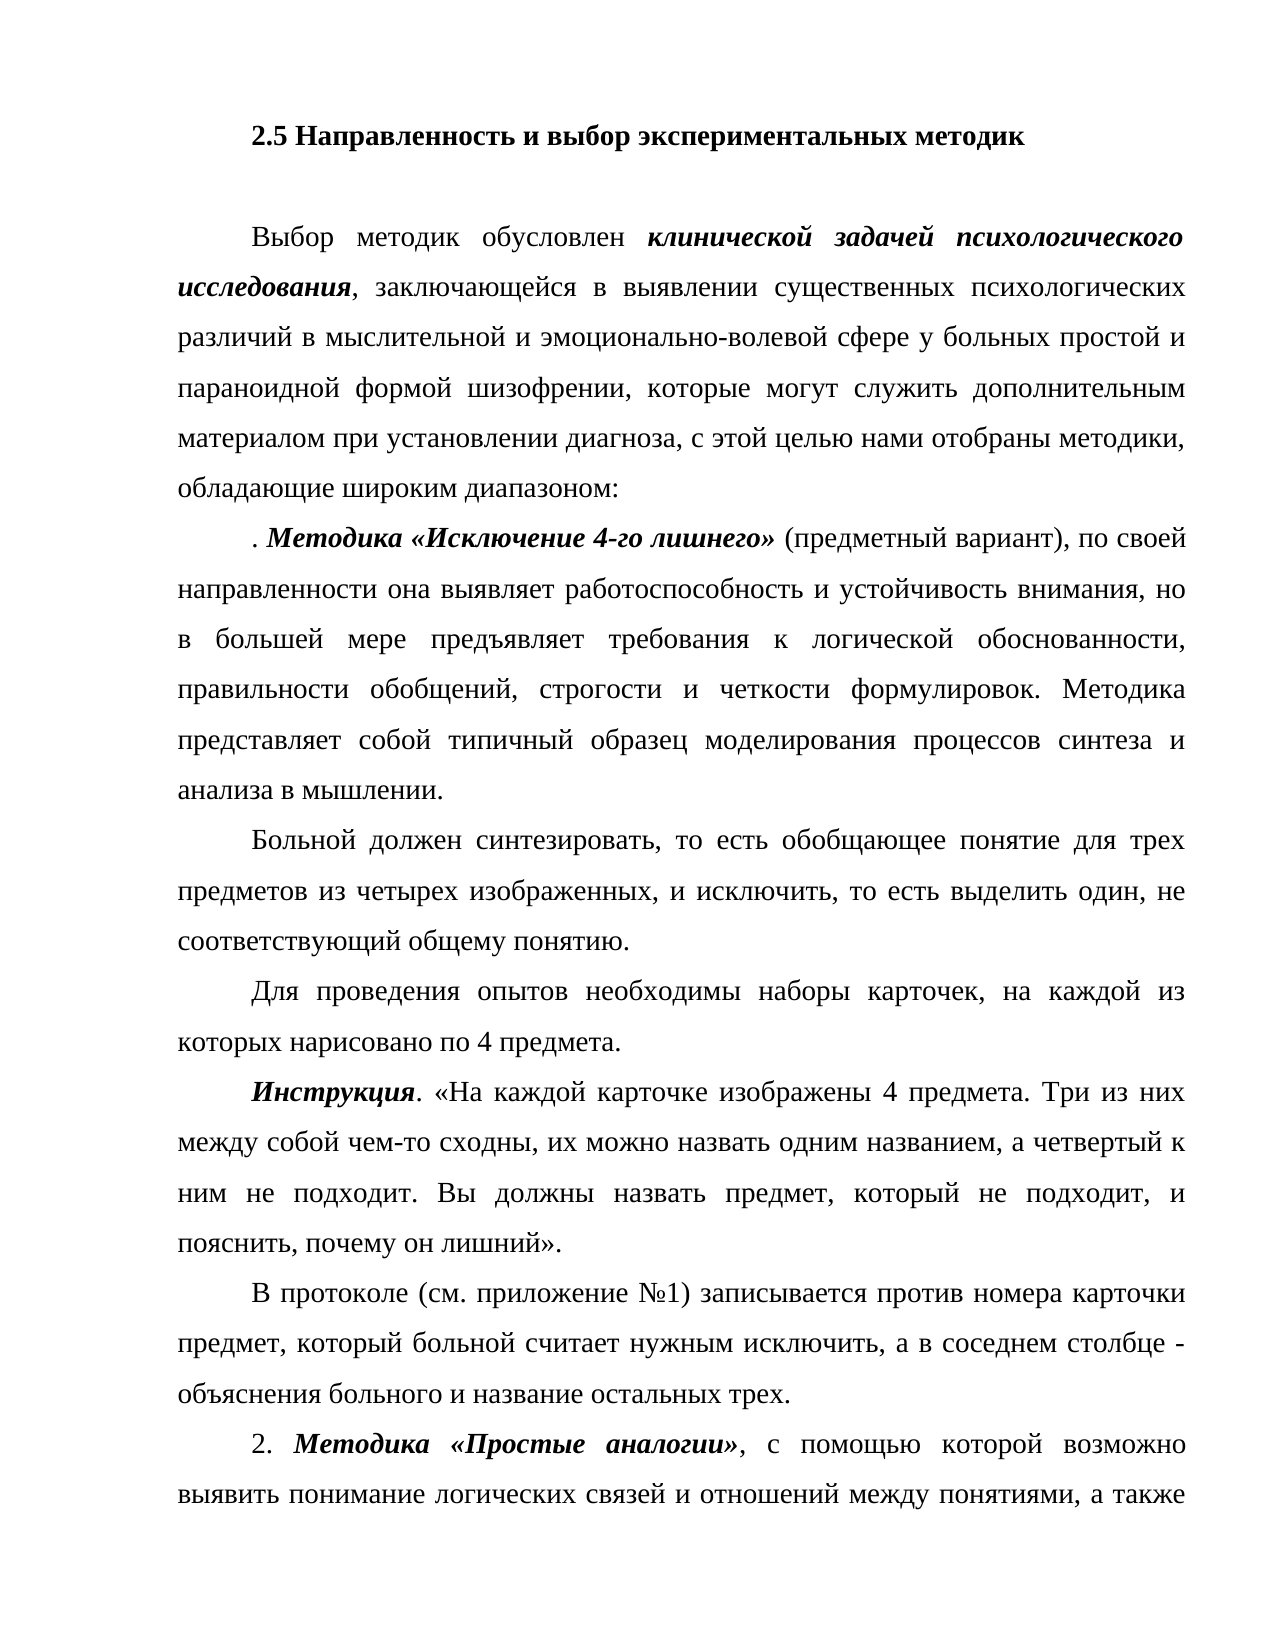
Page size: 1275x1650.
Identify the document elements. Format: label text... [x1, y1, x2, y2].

text Для проведения опытов необходимы наборы карточек, на каждой из которых нарисовано по 4 предмета. [177, 973, 1186, 1057]
text Больной должен синтезировать, то есть обобщающее понятие для трех предметов из четырех изображенных, и исключить, то есть выделить один, не соответствующий общему понятию. [177, 822, 1186, 957]
text 2.5 Направленность и выбор экспериментальных методик [177, 118, 1186, 152]
text Выбор методик обусловлен клинической задачей психологического исследования, заключающейся в выявлении существенных психологических различий в мыслительной и эмоционально-волевой сфере у больных простой и параноидной формой шизофрении, которые могут служить дополнительным материалом при установлении диагноза, с этой целью нами отобраны методики, обладающие широким диапазоном: [177, 219, 1186, 504]
text Инструкция. «На каждой карточке изображены 4 предмета. Три из них между собой чем-то сходны, их можно назвать одним названием, а четвертый к ним не подходит. Вы должны назвать предмет, который не подходит, и пояснить, почему он лишний». [177, 1074, 1186, 1258]
text В протоколе (см. приложение №1) записывается против номера карточки предмет, который больной считает нужным исключить, а в соседнем столбце - объяснения больного и название остальных трех. [177, 1275, 1186, 1409]
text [177, 1426, 1186, 1510]
text . Методика «Исключение 4-го лишнего» (предметный вариант), по своей направленности она выявляет работоспособность и устойчивость внимания, но в большей мере предъявляет требования к логической обоснованности, правильности обобщений, строгости и четкости формулировок. Методика представляет собой типичный образец моделирования процессов синтеза и анализа в мышлении. [177, 521, 1186, 806]
